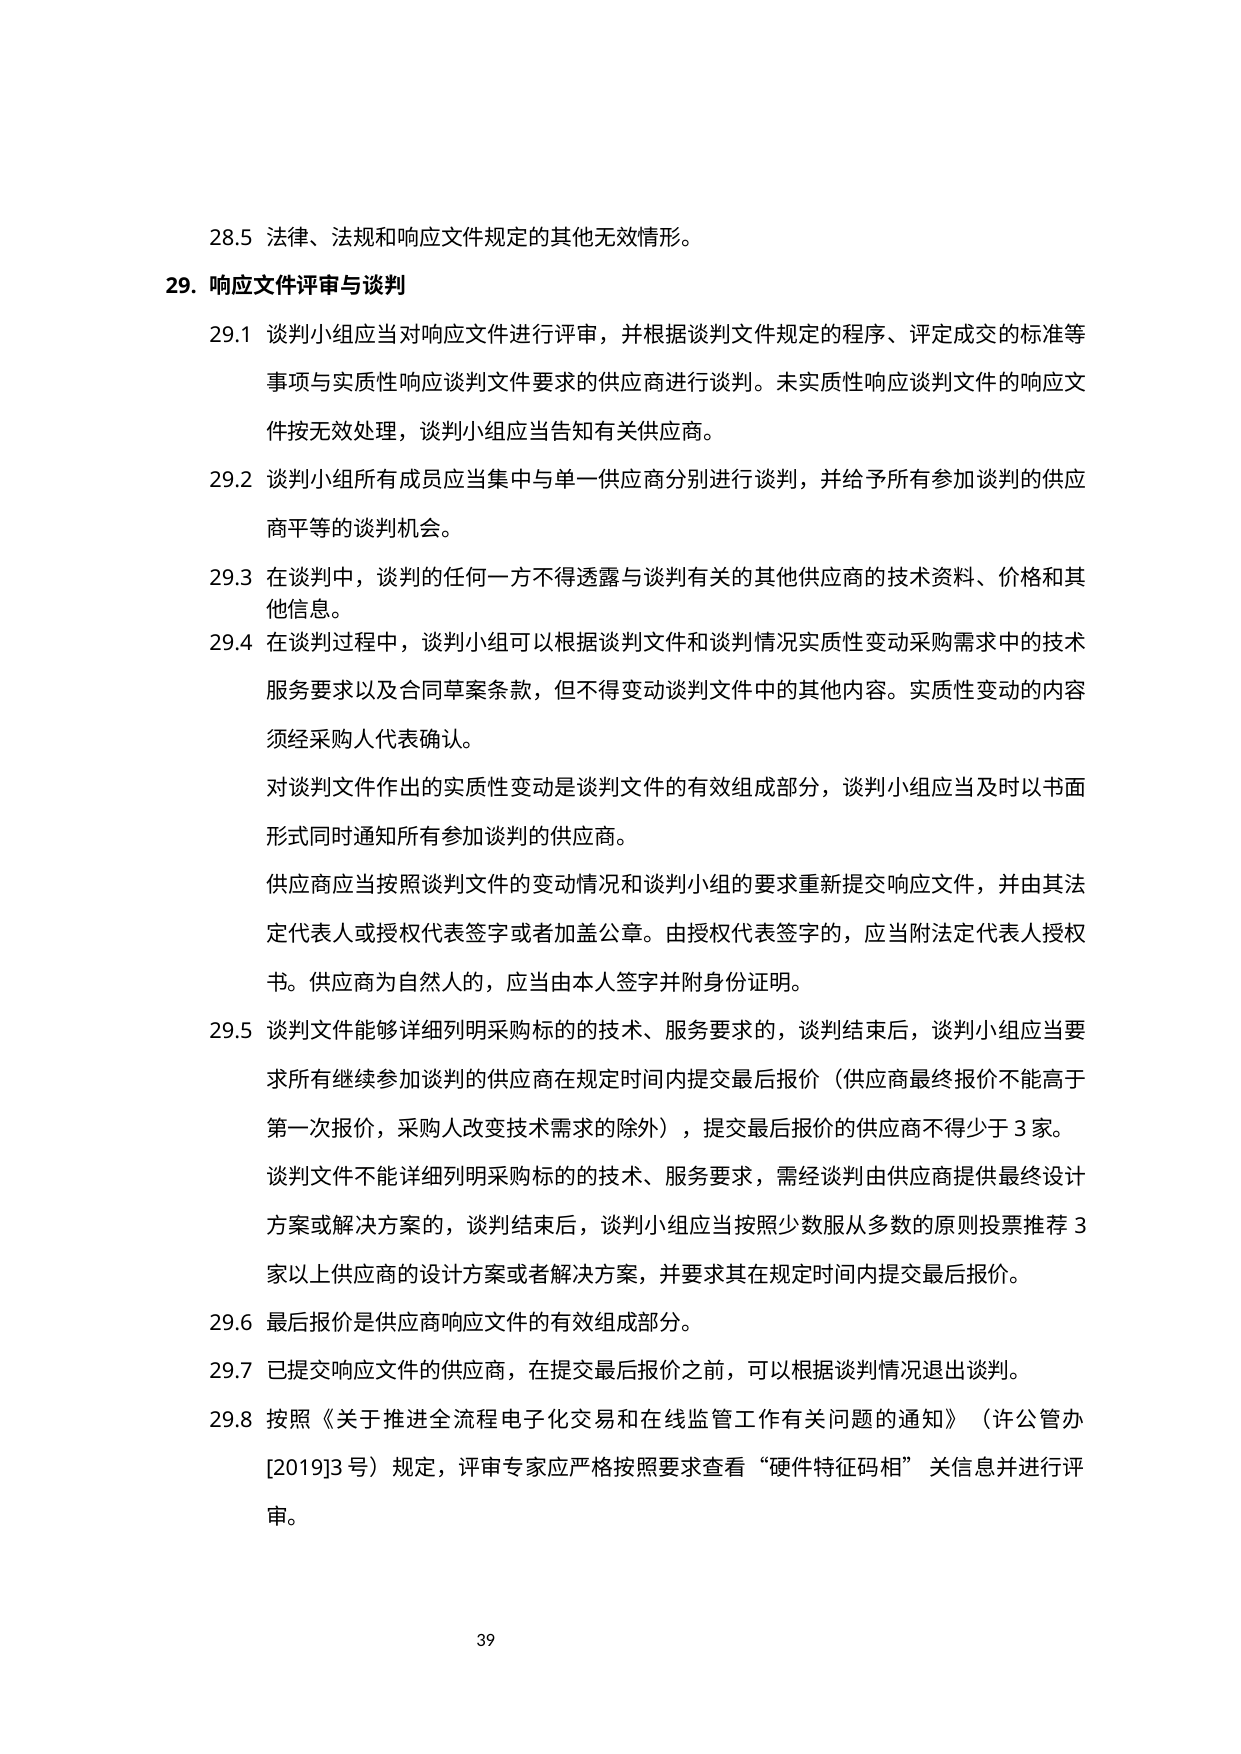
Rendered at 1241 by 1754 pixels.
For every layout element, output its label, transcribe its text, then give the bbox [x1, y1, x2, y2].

text 谈判文件不能详细列明采购标的的技术、服务要求，需经谈判由供应商提供最终设计方案或解决方案的，谈判结束后，谈判小组应当按照少数服从多数的原则投票推荐3家以上供应商的设计方案或者解决方案，并要求其在规定时间内提交最后报价。 [266, 1159, 1087, 1289]
list 谈判小组所有成员应当集中与单一供应商分别进行谈判，并给予所有参加谈判的供应商平等的谈判机会。 [209, 462, 1087, 543]
list 按照《关于推进全流程电子化交易和在线监管工作有关问题的通知》（许公管办[2019]3号）规定，评审专家应严格按照要求查看“硬件特征码相” 关信息并进行评审。 [209, 1401, 1087, 1531]
list 响应文件评审与谈判 [165, 268, 1087, 300]
text 供应商应当按照谈判文件的变动情况和谈判小组的要求重新提交响应文件，并由其法定代表人或授权代表签字或者加盖公章。由授权代表签字的，应当附法定代表人授权书。供应商为自然人的，应当由本人签字并附身份证明。 [266, 867, 1087, 997]
list 谈判文件能够详细列明采购标的的技术、服务要求的，谈判结束后，谈判小组应当要求所有继续参加谈判的供应商在规定时间内提交最后报价（供应商最终报价不能高于第一次报价，采购人改变技术需求的除外），提交最后报价的供应商不得少于3家。 [209, 1013, 1087, 1143]
list 在谈判过程中，谈判小组可以根据谈判文件和谈判情况实质性变动采购需求中的技术、服务要求以及合同草案条款，但不得变动谈判文件中的其他内容。实质性变动的内容，须经采购人代表确认。 [209, 624, 1087, 754]
list 已提交响应文件的供应商，在提交最后报价之前，可以根据谈判情况退出谈判。 [209, 1353, 1087, 1385]
list 法律、法规和响应文件规定的其他无效情形。 [209, 219, 1087, 252]
text 对谈判文件作出的实质性变动是谈判文件的有效组成部分，谈判小组应当及时以书面形式同时通知所有参加谈判的供应商。 [266, 770, 1087, 851]
list 最后报价是供应商响应文件的有效组成部分。 [209, 1304, 1087, 1337]
list 谈判小组应当对响应文件进行评审，并根据谈判文件规定的程序、评定成交的标准等事项与实质性响应谈判文件要求的供应商进行谈判。未实质性响应谈判文件的响应文件按无效处理，谈判小组应当告知有关供应商。 [209, 316, 1087, 446]
list 在谈判中，谈判的任何一方不得透露与谈判有关的其他供应商的技术资料、价格和其他信息。 [209, 559, 1087, 624]
